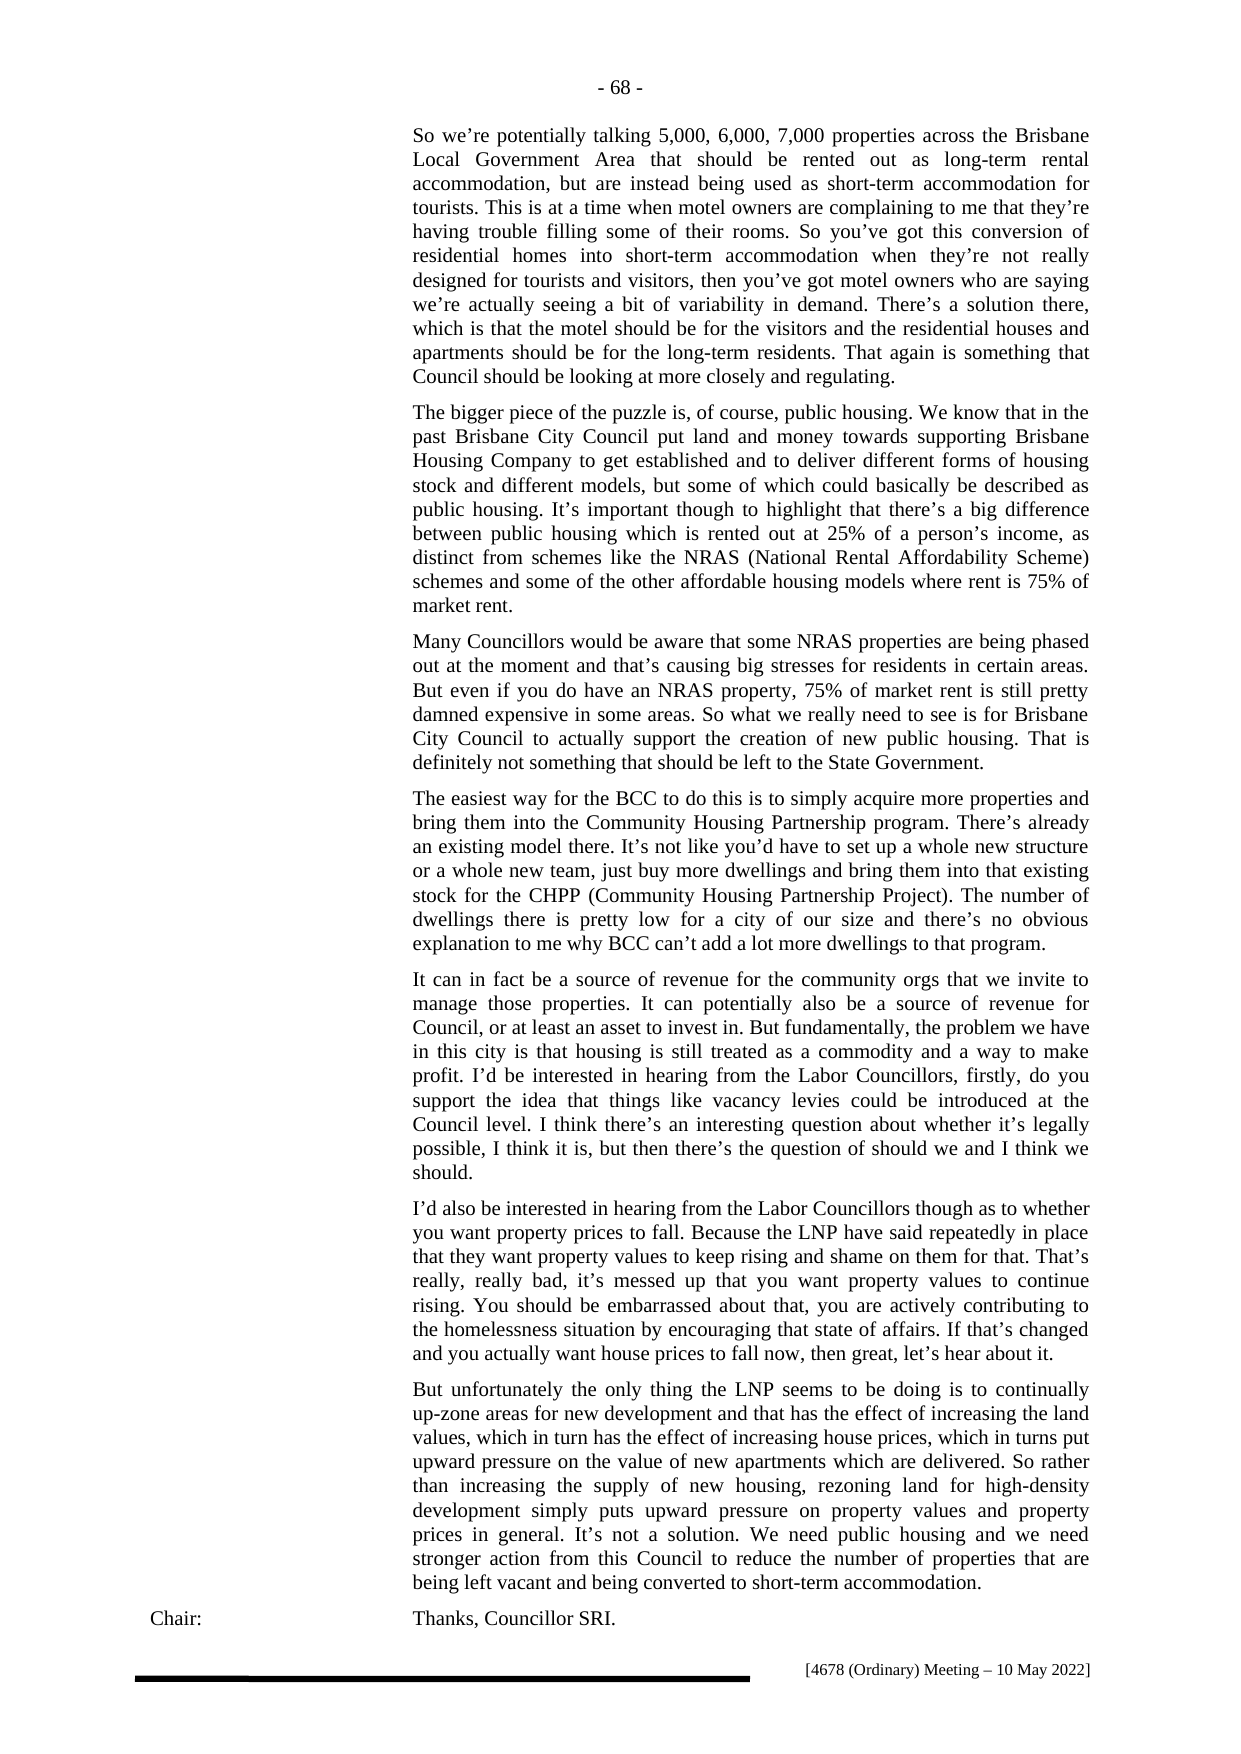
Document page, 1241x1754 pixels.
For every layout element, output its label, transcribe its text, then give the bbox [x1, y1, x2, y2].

text The bigger piece of the puzzle is, of course, public housing. We know that in the past Brisbane City Council put land and money towards supporting Brisbane Housing Company to get established and to deliver different forms of housing stock and different models, but some of which could basically be described as public housing. It’s important though to highlight that there’s a big difference between public housing which is rented out at 25% of a person’s income, as distinct from schemes like the NRAS (National Rental Affordability Scheme) schemes and some of the other affordable housing models where rent is 75% of market rent. [150, 400, 1090, 617]
text Many Councillors would be aware that some NRAS properties are being phased out at the moment and that’s causing big stresses for residents in certain areas. But even if you do have an NRAS property, 75% of market rent is still pretty damned expensive in some areas. So what we really need to see is for Brisbane City Council to actually support the creation of new public housing. That is definitely not something that should be left to the State Government. [150, 629, 1090, 774]
text The easiest way for the BCC to do this is to simply acquire more properties and bring them into the Community Housing Partnership program. There’s already an existing model there. It’s not like you’d have to set up a whole new structure or a whole new team, just buy more dwellings and bring them into that existing stock for the CHPP (Community Housing Partnership Project). The number of dwellings there is pretty low for a city of our size and there’s no obvious explanation to me why BCC can’t add a lot more dwellings to that program. [150, 786, 1090, 955]
text But unfortunately the only thing the LNP seems to be doing is to continually up-zone areas for new development and that has the effect of increasing the land values, which in turn has the effect of increasing house prices, which in turns put upward pressure on the value of new apartments which are delivered. So rather than increasing the supply of new housing, rezoning land for high-density development simply puts upward pressure on property values and property prices in general. It’s not a solution. We need public housing and we need stronger action from this Council to reduce the number of properties that are being left vacant and being converted to short-term accommodation. [150, 1377, 1090, 1594]
text It can in fact be a source of revenue for the community orgs that we invite to manage those properties. It can potentially also be a source of revenue for Council, or at least an asset to invest in. But fundamentally, the problem we have in this city is that housing is still treated as a commodity and a way to make profit. I’d be interested in hearing from the Labor Councillors, firstly, do you support the idea that things like vacancy levies could be introduced at the Council level. I think there’s an interesting question about whether it’s legally possible, I think it is, but then there’s the question of should we and I think we should. [150, 967, 1090, 1184]
text So we’re potentially talking 5,000, 6,000, 7,000 properties across the Brisbane Local Government Area that should be rented out as long-term rental accommodation, but are instead being used as short-term accommodation for tourists. This is at a time when motel owners are complaining to me that they’re having trouble filling some of their rooms. So you’ve got this conversion of residential homes into short-term accommodation when they’re not really designed for tourists and visitors, then you’ve got motel owners who are saying we’re actually seeing a bit of variability in demand. There’s a solution there, which is that the motel should be for the visitors and the residential houses and apartments should be for the long-term residents. That again is something that Council should be looking at more closely and regulating. [150, 123, 1090, 388]
text I’d also be interested in hearing from the Labor Councillors though as to whether you want property prices to fall. Because the LNP have said repeatedly in place that they want property values to keep rising and shame on them for that. That’s really, really bad, it’s messed up that you want property values to continue rising. You should be embarrassed about that, you are actively contributing to the homelessness situation by encouraging that state of affairs. If that’s changed and you actually want house prices to fall now, then great, let’s hear about it. [150, 1196, 1090, 1365]
text Chair: Thanks, Councillor SRI. [150, 1606, 1090, 1630]
